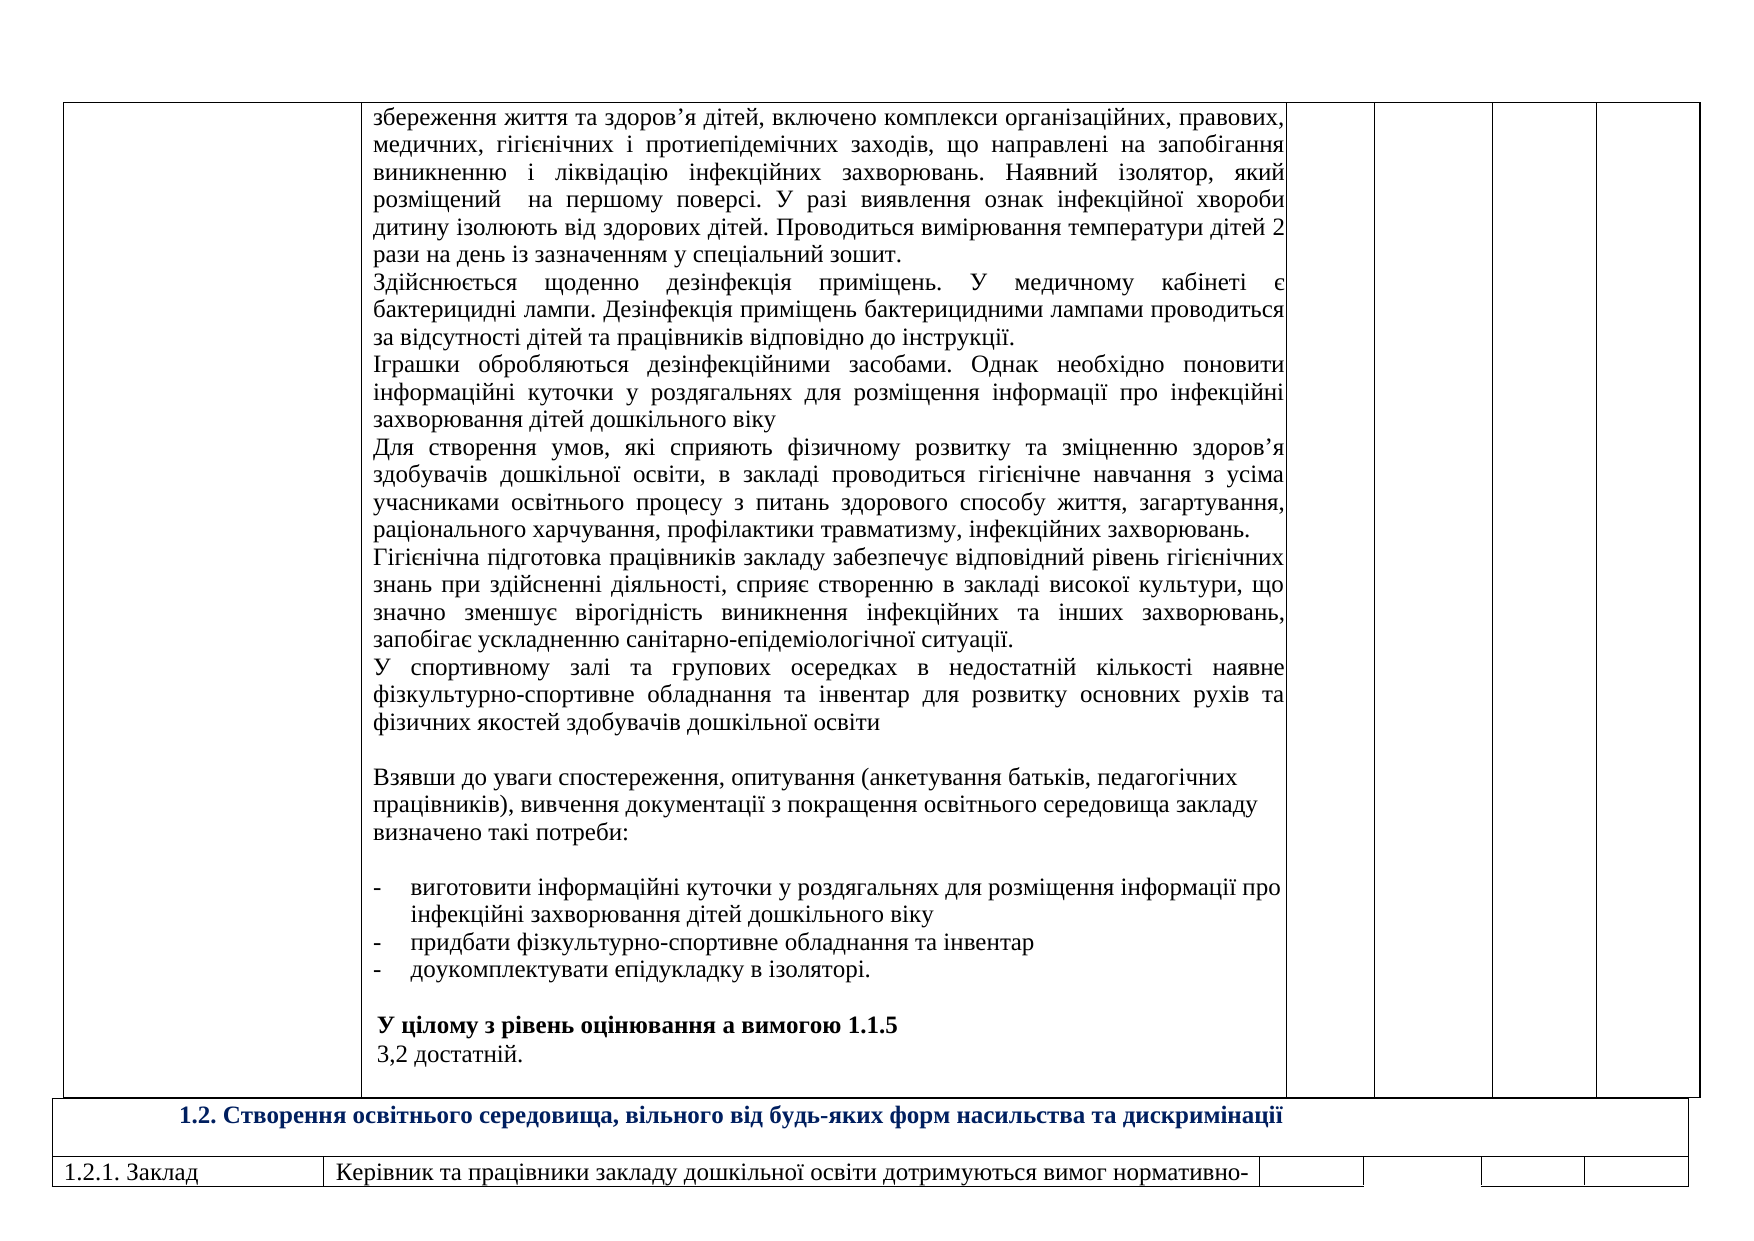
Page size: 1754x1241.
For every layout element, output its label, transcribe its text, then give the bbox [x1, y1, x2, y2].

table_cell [64, 103, 361, 1097]
table_cell [1585, 1157, 1688, 1186]
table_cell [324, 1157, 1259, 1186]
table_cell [53, 1157, 323, 1186]
table_cell + [1375, 103, 1492, 1097]
table_cell [1363, 1157, 1481, 1186]
table_cell [1481, 1157, 1585, 1186]
table_header 1.2. Створення освітнього середовища, вільного від будь-яких форм насильства та дискримінації [53, 1099, 1688, 1156]
table_cell [1597, 103, 1699, 1097]
table_cell [1493, 103, 1596, 1097]
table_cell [362, 103, 1286, 1097]
table_cell [1287, 103, 1374, 1097]
table_cell [1260, 1157, 1363, 1186]
